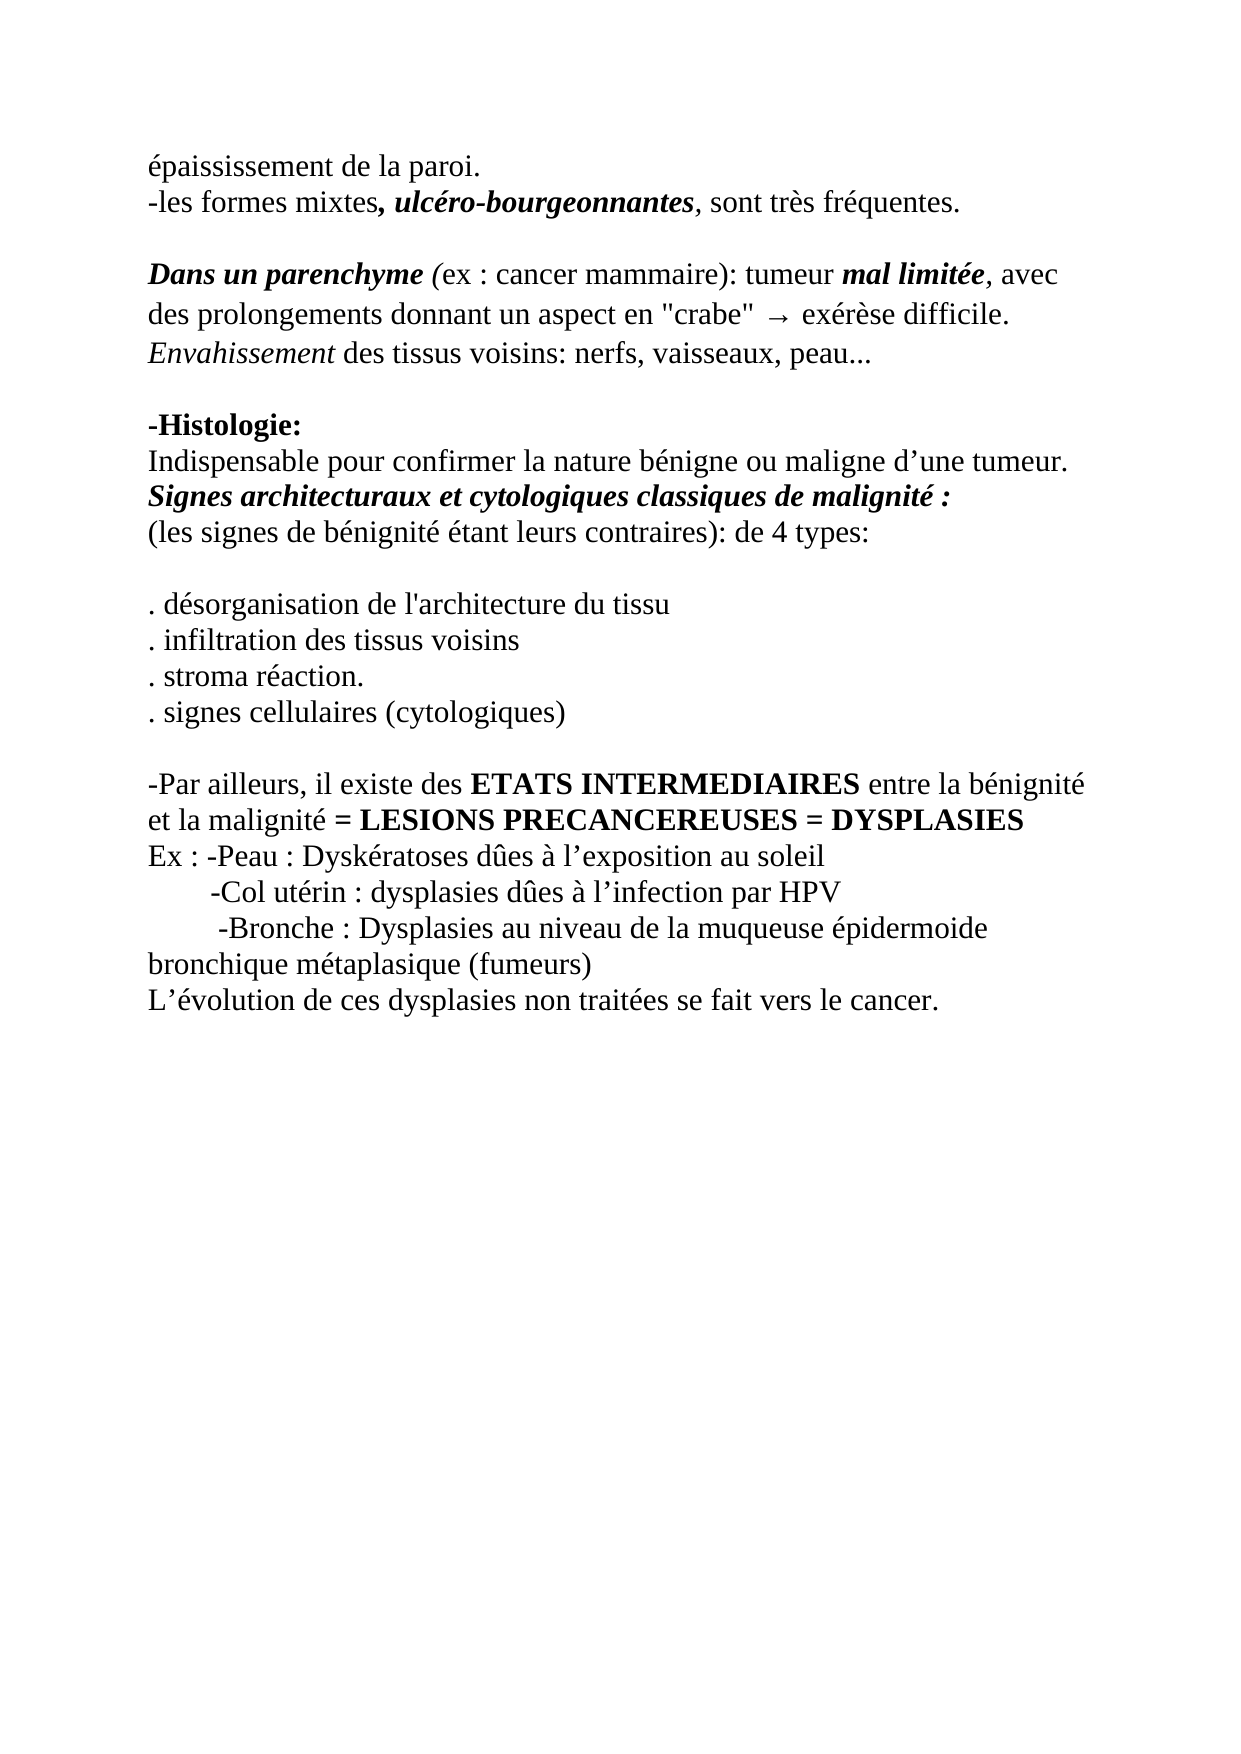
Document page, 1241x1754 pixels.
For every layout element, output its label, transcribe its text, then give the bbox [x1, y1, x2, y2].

text Ex : -Peau : Dyskératoses dûes à l’exposition au soleil [148, 837, 1093, 873]
text -Bronche : Dysplasies au niveau de la muqueuse épidermoide bronchique métaplasique (fumeurs) [148, 909, 1093, 981]
text . stroma réaction. [148, 657, 1093, 693]
text . infiltration des tissus voisins [148, 621, 1093, 657]
text -Col utérin : dysplasies dûes à l’infection par HPV [148, 873, 1093, 909]
text -Par ailleurs, il existe des ETATS INTERMEDIAIRES entre la bénignité [148, 765, 1093, 801]
text Dans un parenchyme (ex : cancer mammaire): tumeur mal limitée, avec des prolongements donnant un aspect en "crabe" → exérèse difficile. [148, 255, 1093, 334]
text et la malignité = LESIONS PRECANCEREUSES = DYSPLASIES [148, 801, 1093, 837]
text (les signes de bénignité étant leurs contraires): de 4 types: [148, 514, 1093, 549]
text Envahissement des tissus voisins: nerfs, vaisseaux, peau... [148, 334, 1093, 370]
text . désorganisation de l'architecture du tissu [148, 586, 1093, 621]
text Indispensable pour confirmer la nature bénigne ou maligne d’une tumeur. Signes architecturaux et cytologiques classiques de malignité : [148, 442, 1093, 514]
text L’évolution de ces dysplasies non traitées se fait vers le cancer. [148, 981, 1093, 1017]
text épaississement de la paroi. [148, 148, 1093, 183]
text . signes cellulaires (cytologiques) [148, 693, 1093, 729]
text -les formes mixtes, ulcéro-bourgeonnantes, sont très fréquentes. [148, 183, 1093, 219]
text -Histologie: [148, 406, 1093, 442]
